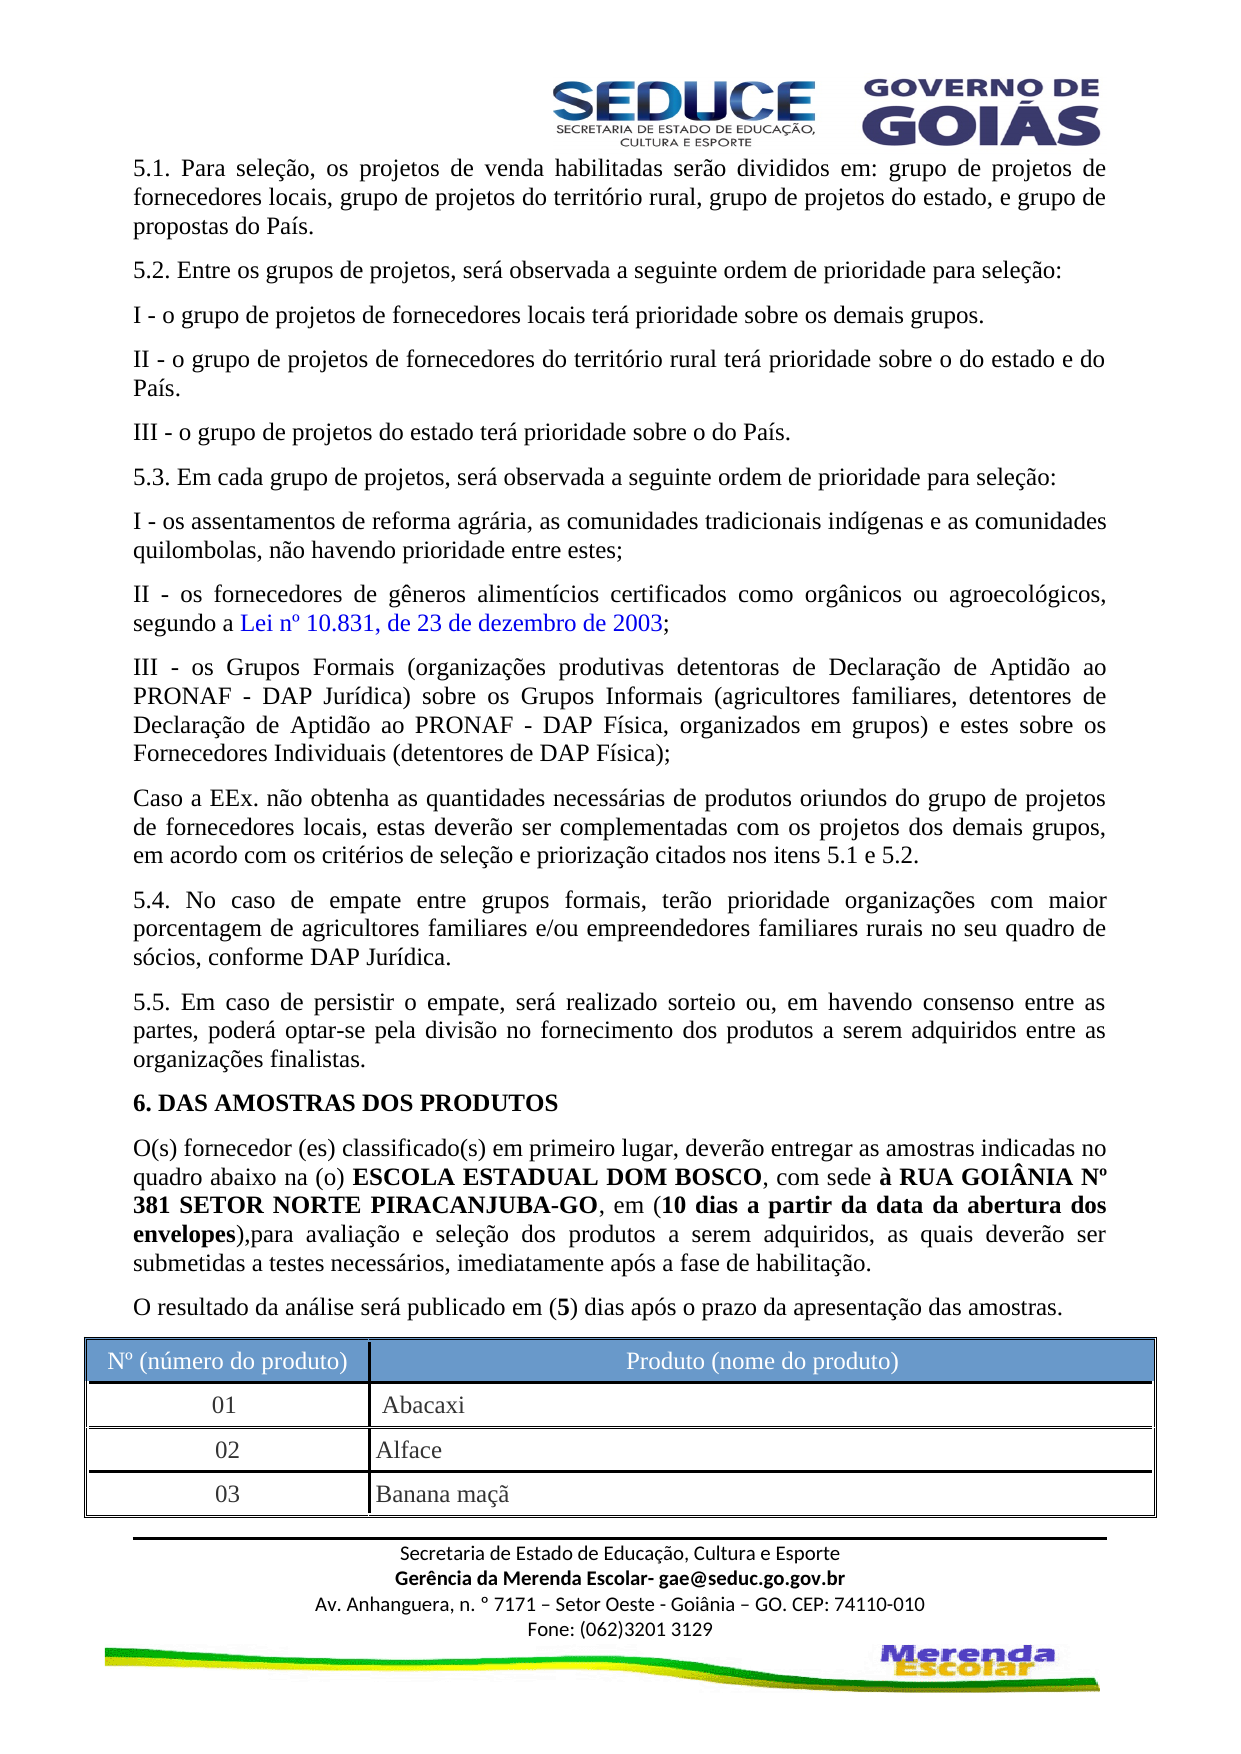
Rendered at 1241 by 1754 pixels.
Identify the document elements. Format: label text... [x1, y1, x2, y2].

text 5.5. Em caso de persistir o empate, será realizado sorteio ou, em havendo consenso entre as partes, poderá optar-se pela divisão no fornecimento dos produtos a serem adquiridos entre as organizações finalistas. [133, 987, 1107, 1073]
table_cell 01 [87, 1381, 368, 1426]
text 5.1. Para seleção, os projetos de venda habilitadas serão divididos em: grupo de projetos de fornecedores locais, grupo de projetos do território rural, grupo de projetos do estado, e grupo de propostas do País. [133, 153, 1107, 240]
table_header Nº (número do produto) [85, 1338, 369, 1381]
table_cell 02 [85, 1426, 369, 1470]
text O(s) fornecedor (es) classificado(s) em primeiro lugar, deverão entregar as amostras indicadas no quadro abaixo na (o) ESCOLA ESTADUAL DOM BOSCO, com sede à RUA GOIÂNIA Nº 381 SETOR NORTE PIRACANJUBA-GO, em (10 dias a partir da data da abertura dos envelopes),para avaliação e seleção dos produtos a serem adquiridos, as quais deverão ser submetidas a testes necessários, imediatamente após a fase de habilitação. [133, 1133, 1107, 1277]
text Caso a EEx. não obtenha as quantidades necessárias de produtos oriundos do grupo de projetos de fornecedores locais, estas deverão ser complementadas com os projetos dos demais grupos, em acordo com os critérios de seleção e priorização citados nos itens 5.1 e 5.2. [133, 783, 1107, 869]
text I - o grupo de projetos de fornecedores locais terá prioridade sobre os demais grupos. [133, 300, 1107, 328]
picture [552, 73, 1108, 154]
text II - o grupo de projetos de fornecedores do território rural terá prioridade sobre o do estado e do País. [133, 344, 1107, 402]
text I - os assentamentos de reforma agrária, as comunidades tradicionais indígenas e as comunidades quilombolas, não havendo prioridade entre estes; [133, 506, 1107, 563]
text 5.3. Em cada grupo de projetos, será observada a seguinte ordem de prioridade para seleção: [133, 462, 1107, 490]
table_header Produto (nome do produto) [369, 1340, 1154, 1381]
text II - os fornecedores de gêneros alimentícios certificados como orgânicos ou agroecológicos, segundo a Lei nº 10.831, de 23 de dezembro de 2003; [133, 579, 1107, 637]
text III - os Grupos Formais (organizações produtivas detentoras de Declaração de Aptidão ao PRONAF - DAP Jurídica) sobre os Grupos Informais (agricultores familiares, detentores de Declaração de Aptidão ao PRONAF - DAP Física, organizados em grupos) e estes sobre os Fornecedores Individuais (detentores de DAP Física); [133, 652, 1107, 767]
text 5.2. Entre os grupos de projetos, será observada a seguinte ordem de prioridade para seleção: [133, 255, 1107, 284]
table_cell 03 [87, 1470, 369, 1514]
text 5.4. No caso de empate entre grupos formais, terão prioridade organizações com maior porcentagem de agricultores familiares e/ou empreendedores familiares rurais no seu quadro de sócios, conforme DAP Jurídica. [133, 885, 1107, 971]
table_cell Abacaxi [371, 1381, 1154, 1426]
table_cell Alface [369, 1426, 1155, 1470]
text III - o grupo de projetos do estado terá prioridade sobre o do País. [133, 417, 1107, 446]
text O resultado da análise será publicado em (5) dias após o prazo da apresentação das amostras. [133, 1292, 1107, 1321]
table_cell Banana maçã [369, 1470, 1154, 1514]
text 6. DAS AMOSTRAS DOS PRODUTOS [133, 1088, 1107, 1117]
